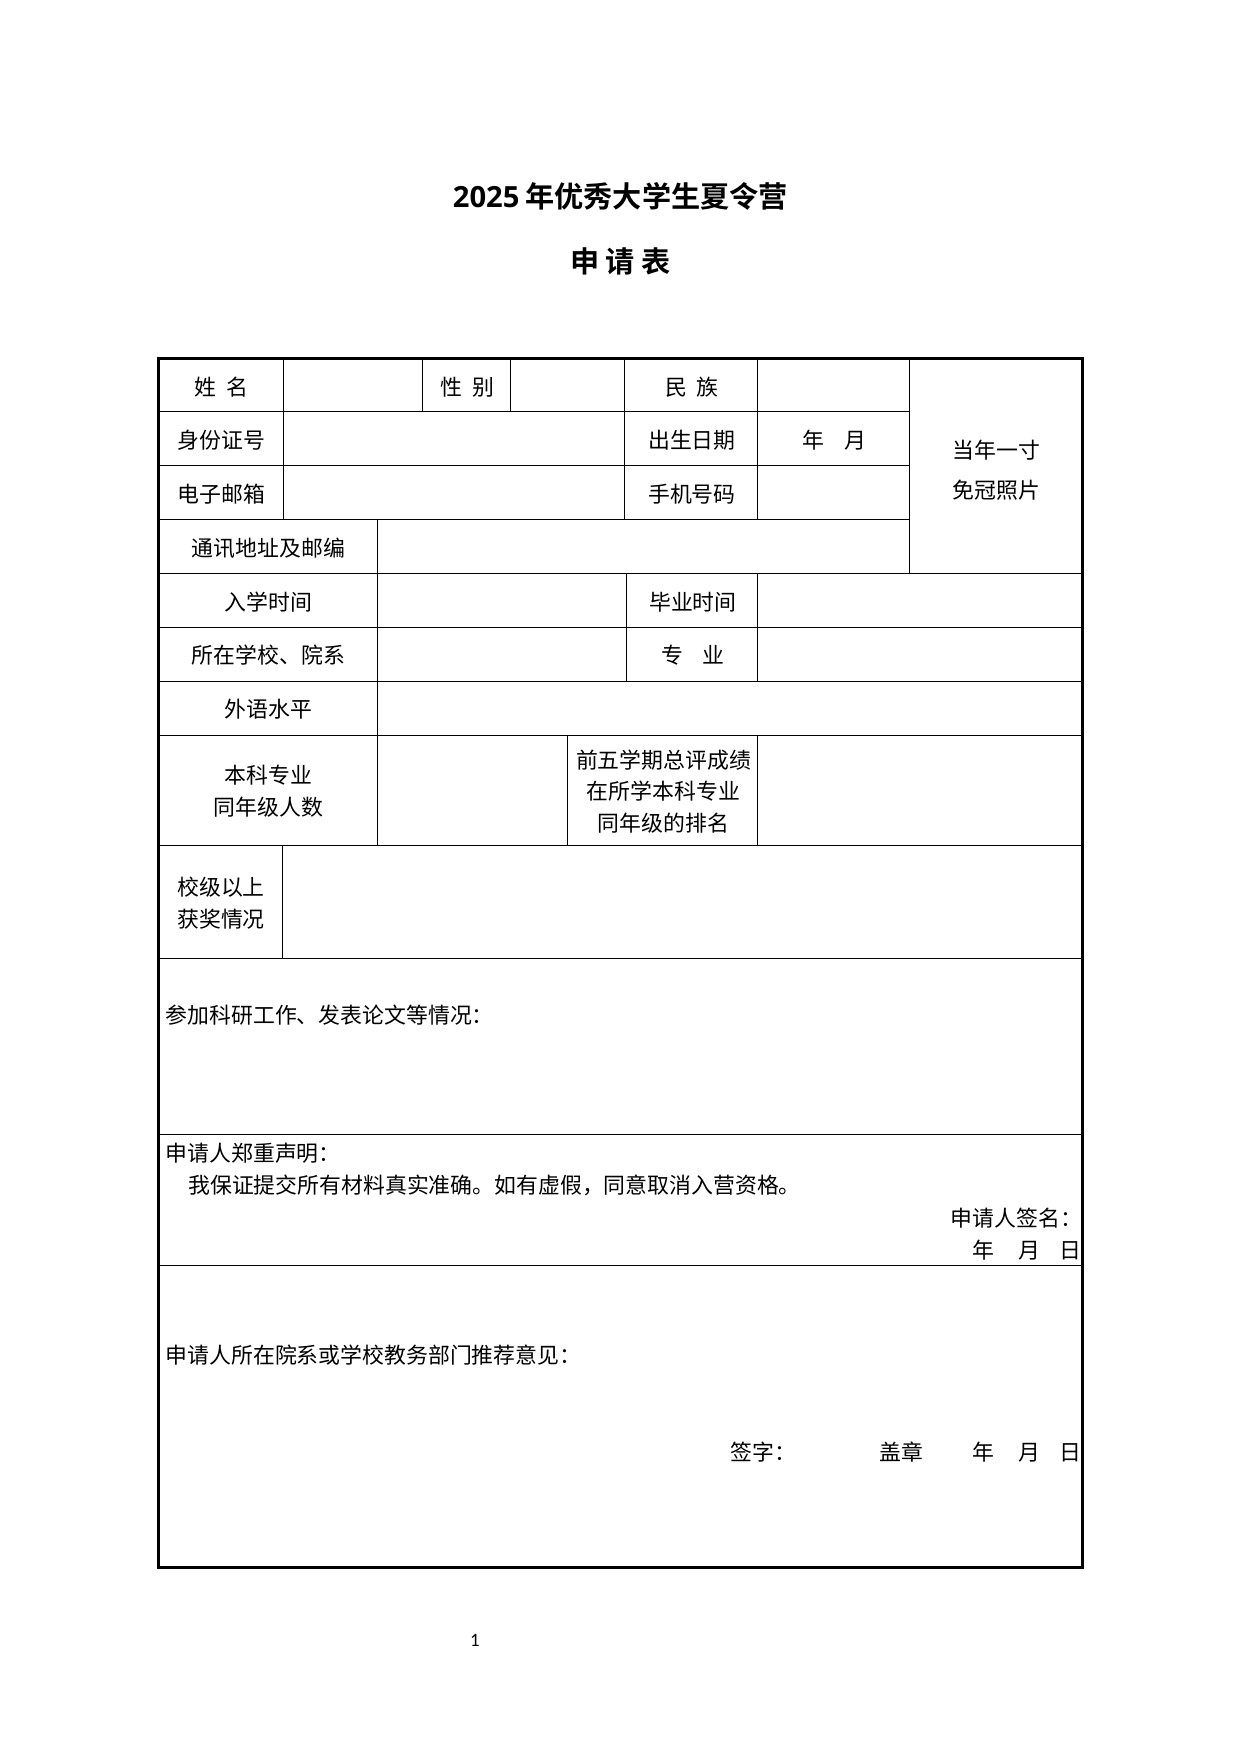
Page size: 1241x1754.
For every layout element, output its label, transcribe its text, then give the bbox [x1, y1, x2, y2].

table_header [758, 360, 909, 411]
table_cell 入学时间 [160, 574, 377, 627]
table_cell 毕业时间 [627, 574, 757, 627]
table_cell [378, 736, 567, 844]
table_header [284, 360, 422, 411]
table_header 姓 名 [160, 360, 283, 411]
table_cell 出生日期 [625, 412, 757, 465]
table_cell 专 业 [627, 628, 757, 681]
table_cell 所在学校、院系 [160, 628, 377, 681]
text 申 请 表 [187, 227, 1053, 292]
table_cell [284, 412, 624, 465]
table_cell [758, 574, 1081, 627]
text 2025年优秀大学生夏令营 [187, 162, 1053, 227]
table_cell [283, 846, 1081, 957]
table_cell [284, 466, 624, 519]
table_cell 年 月 [758, 412, 909, 465]
table_cell 手机号码 [625, 466, 757, 519]
table_header 当年一寸 免冠照片 [910, 360, 1081, 573]
table_cell 校级以上 获奖情况 [160, 846, 282, 957]
table_cell [758, 466, 909, 519]
table_cell 申请人郑重声明： 我保证提交所有材料真实准确。如有虚假，同意取消入营资格。 申请人签名： 年 月 日 [160, 1135, 1081, 1265]
table_header [511, 360, 624, 411]
table_cell 申请人所在院系或学校教务部门推荐意见： 签字： 盖章 年 月 日 [160, 1266, 1081, 1566]
table_cell [758, 736, 1081, 844]
table_cell [378, 574, 626, 627]
table_header 性 别 [423, 360, 510, 411]
table_cell [378, 682, 1081, 735]
table_header 民 族 [625, 360, 757, 411]
table_cell 参加科研工作、发表论文等情况： [160, 959, 1081, 1134]
table_cell 本科专业 同年级人数 [160, 736, 377, 844]
table_cell 身份证号 [160, 412, 283, 465]
table_cell [378, 520, 909, 573]
table_cell [758, 628, 1081, 681]
table_cell 电子邮箱 [160, 466, 283, 519]
table_cell 外语水平 [160, 682, 377, 735]
table_cell 通讯地址及邮编 [160, 520, 377, 573]
table_cell 前五学期总评成绩在所学本科专业 同年级的排名 [568, 736, 757, 844]
table_cell [378, 628, 626, 681]
